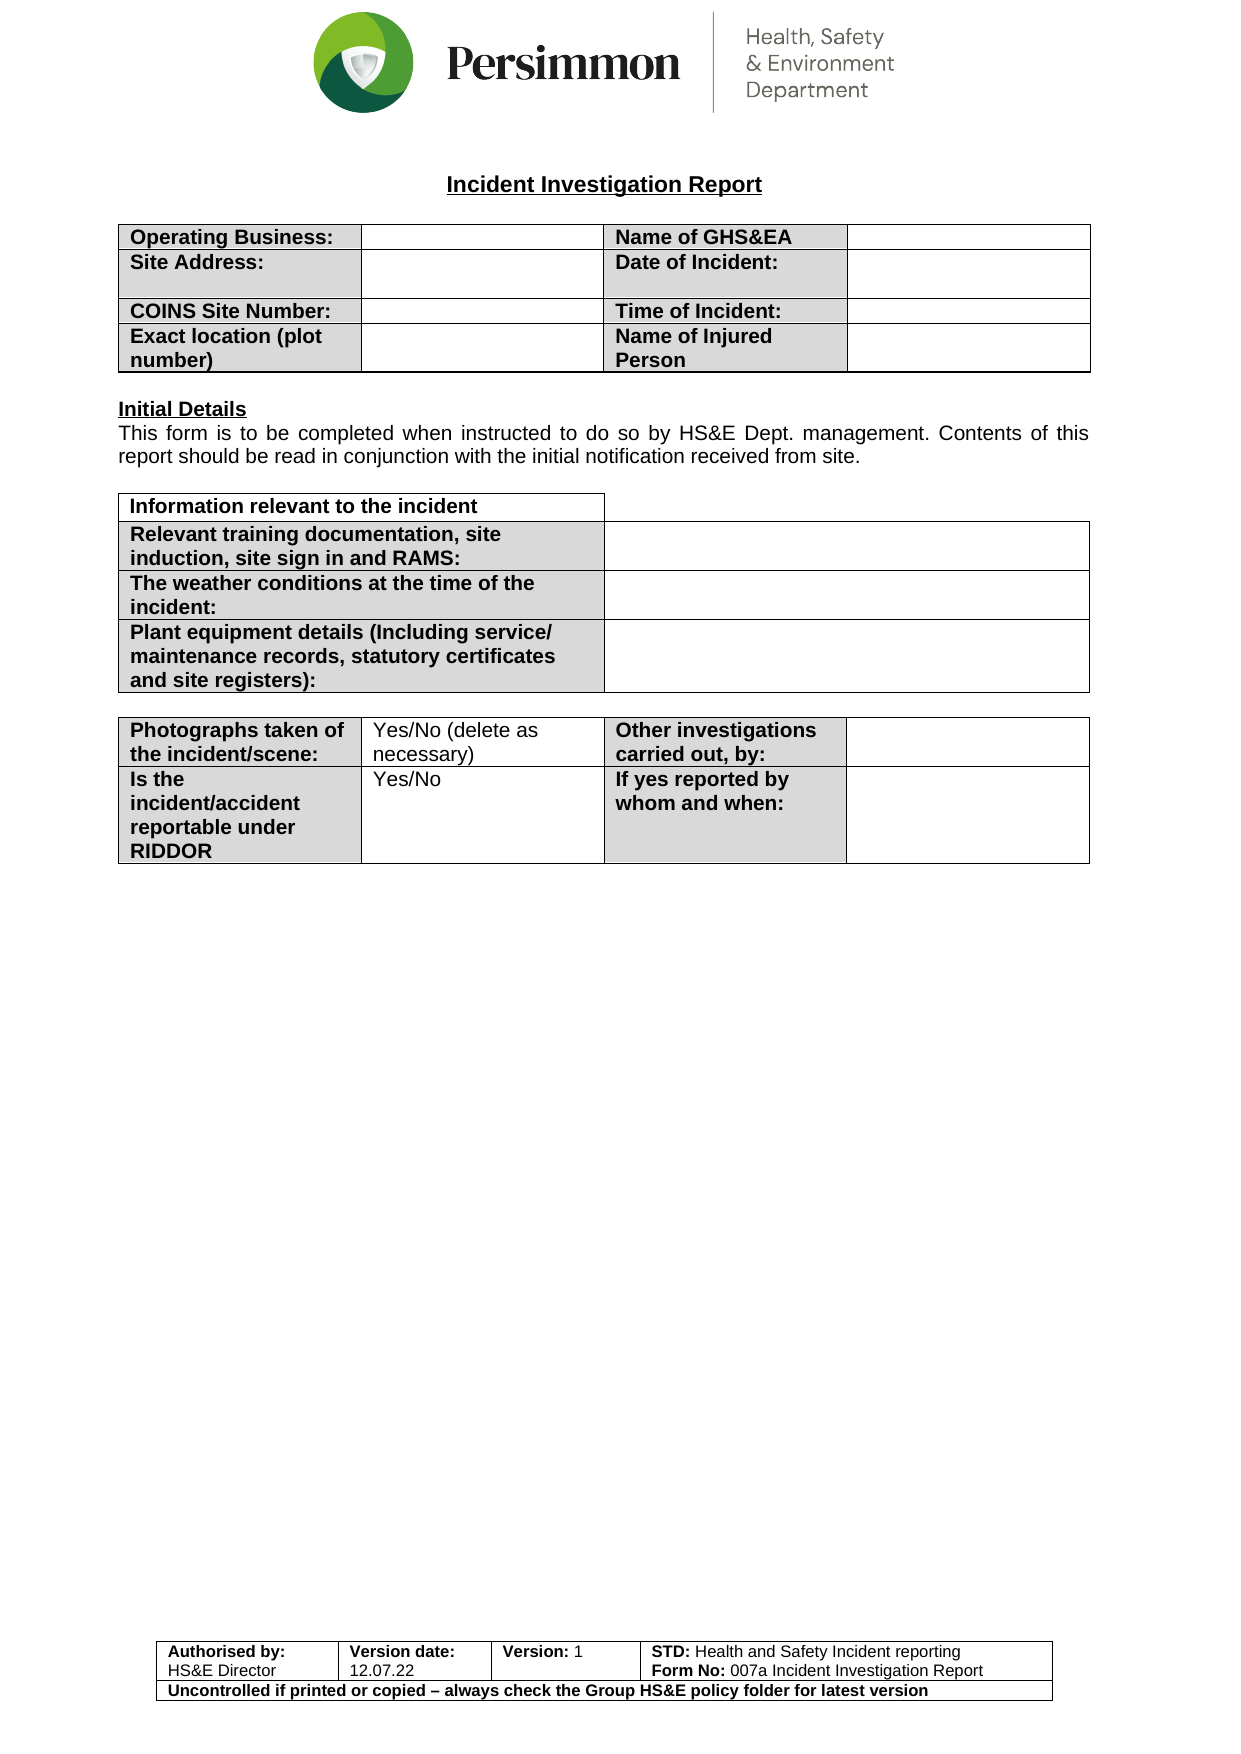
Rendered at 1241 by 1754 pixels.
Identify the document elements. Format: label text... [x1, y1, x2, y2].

table_cell [847, 767, 1089, 862]
table_cell [362, 324, 603, 371]
table_cell Date of Incident: [604, 250, 847, 297]
table_cell Name of Injured Person [604, 324, 847, 371]
table_cell [605, 620, 1089, 692]
table_cell [848, 324, 1090, 371]
table_cell Time of Incident: [604, 299, 847, 322]
table_cell [848, 299, 1090, 322]
table_cell [605, 571, 1089, 619]
table_cell [362, 299, 603, 322]
table_header Photographs taken of the incident/scene: [119, 718, 361, 766]
table_cell Site Address: [119, 250, 361, 297]
table_header Yes/No (delete as necessary) [362, 718, 604, 766]
table_header [362, 225, 603, 248]
table_header [847, 718, 1089, 766]
table_cell [605, 522, 1089, 570]
table_cell Exact location (plot number) [119, 324, 361, 371]
table_header Other investigations carried out, by: [605, 718, 846, 766]
table_header Operating Business: [119, 225, 361, 248]
table_cell [848, 250, 1090, 297]
table_header Name of GHS&EA [604, 225, 847, 248]
table_header [848, 225, 1090, 248]
text Incident Investigation Report [118, 171, 1090, 197]
table_cell The weather conditions at the time of the incident: [119, 571, 604, 619]
table_cell Is the incident/accident reportable under RIDDOR [119, 767, 361, 862]
table_cell Relevant training documentation, site induction, site sign in and RAMS: [119, 522, 604, 570]
table_cell COINS Site Number: [119, 299, 361, 322]
text This form is to be completed when instructed to do so by HS&E Dept. management. Contents of this report should be read in conjunction with the initial notification received from site. [118, 420, 1090, 468]
table_header Information relevant to the incident [119, 494, 604, 521]
table_cell Yes/No [362, 767, 604, 862]
table_cell [362, 250, 603, 297]
text Initial Details [118, 396, 1090, 420]
table_cell If yes reported by whom and when: [605, 767, 846, 862]
table_cell Plant equipment details (Including service/ maintenance records, statutory certificates and site registers): [119, 620, 604, 692]
picture [313, 11, 894, 113]
